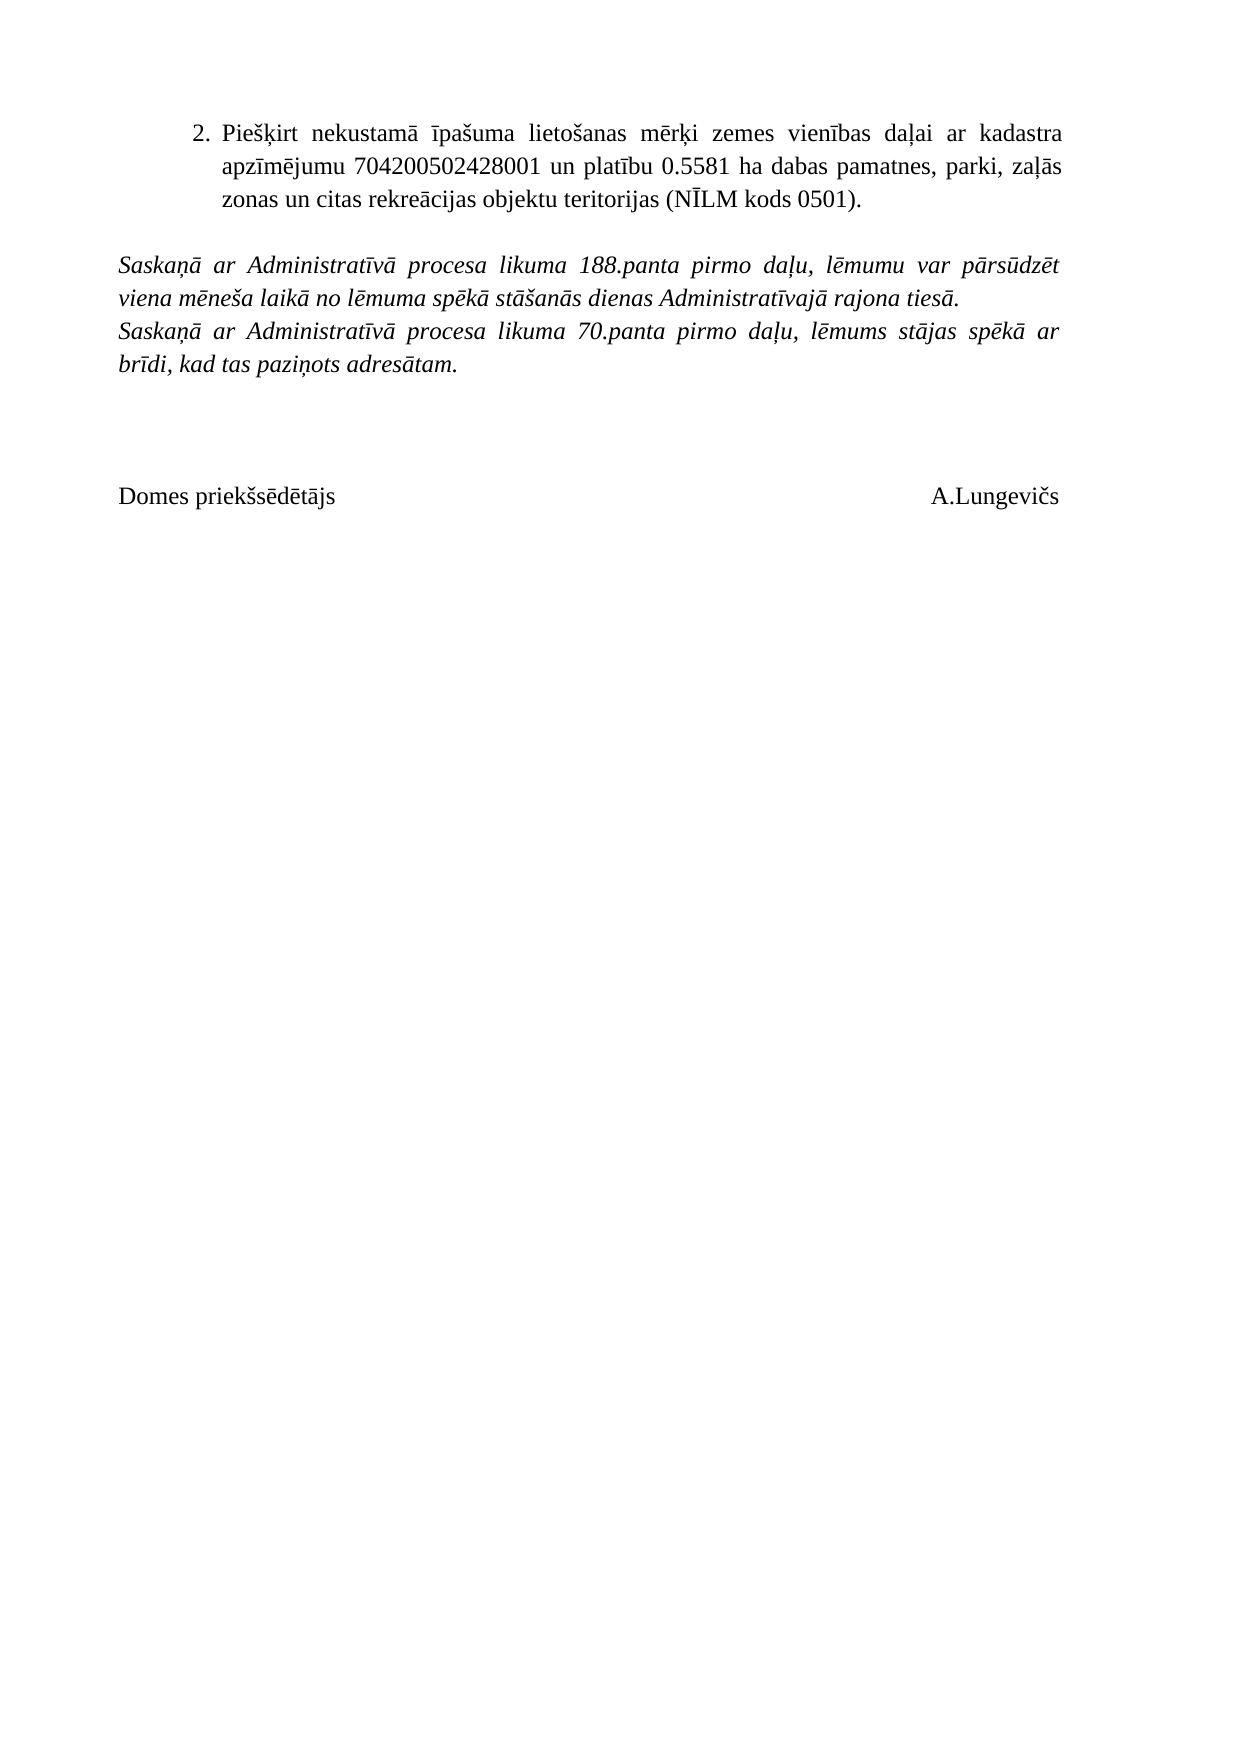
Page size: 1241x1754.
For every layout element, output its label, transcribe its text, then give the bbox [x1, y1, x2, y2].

text Domes priekšsēdētājs A.Lungevičs [118, 481, 1063, 510]
list Piešķirt nekustamā īpašuma lietošanas mērķi zemes vienības daļai ar kadastra apzīmējumu 704200502428001 un platību 0.5581 ha dabas pamatnes, parki, zaļās zonas un citas rekreācijas objektu teritorijas (NĪLM kods 0501). [192, 118, 1063, 213]
text Saskaņā ar Administratīvā procesa likuma 188.panta pirmo daļu, lēmumu var pārsūdzēt viena mēneša laikā no lēmuma spēkā stāšanās dienas Administratīvajā rajona tiesā. [118, 250, 1063, 312]
text Saskaņā ar Administratīvā procesa likuma 70.panta pirmo daļu, lēmums stājas spēkā ar brīdi, kad tas paziņots adresātam. [118, 316, 1063, 378]
